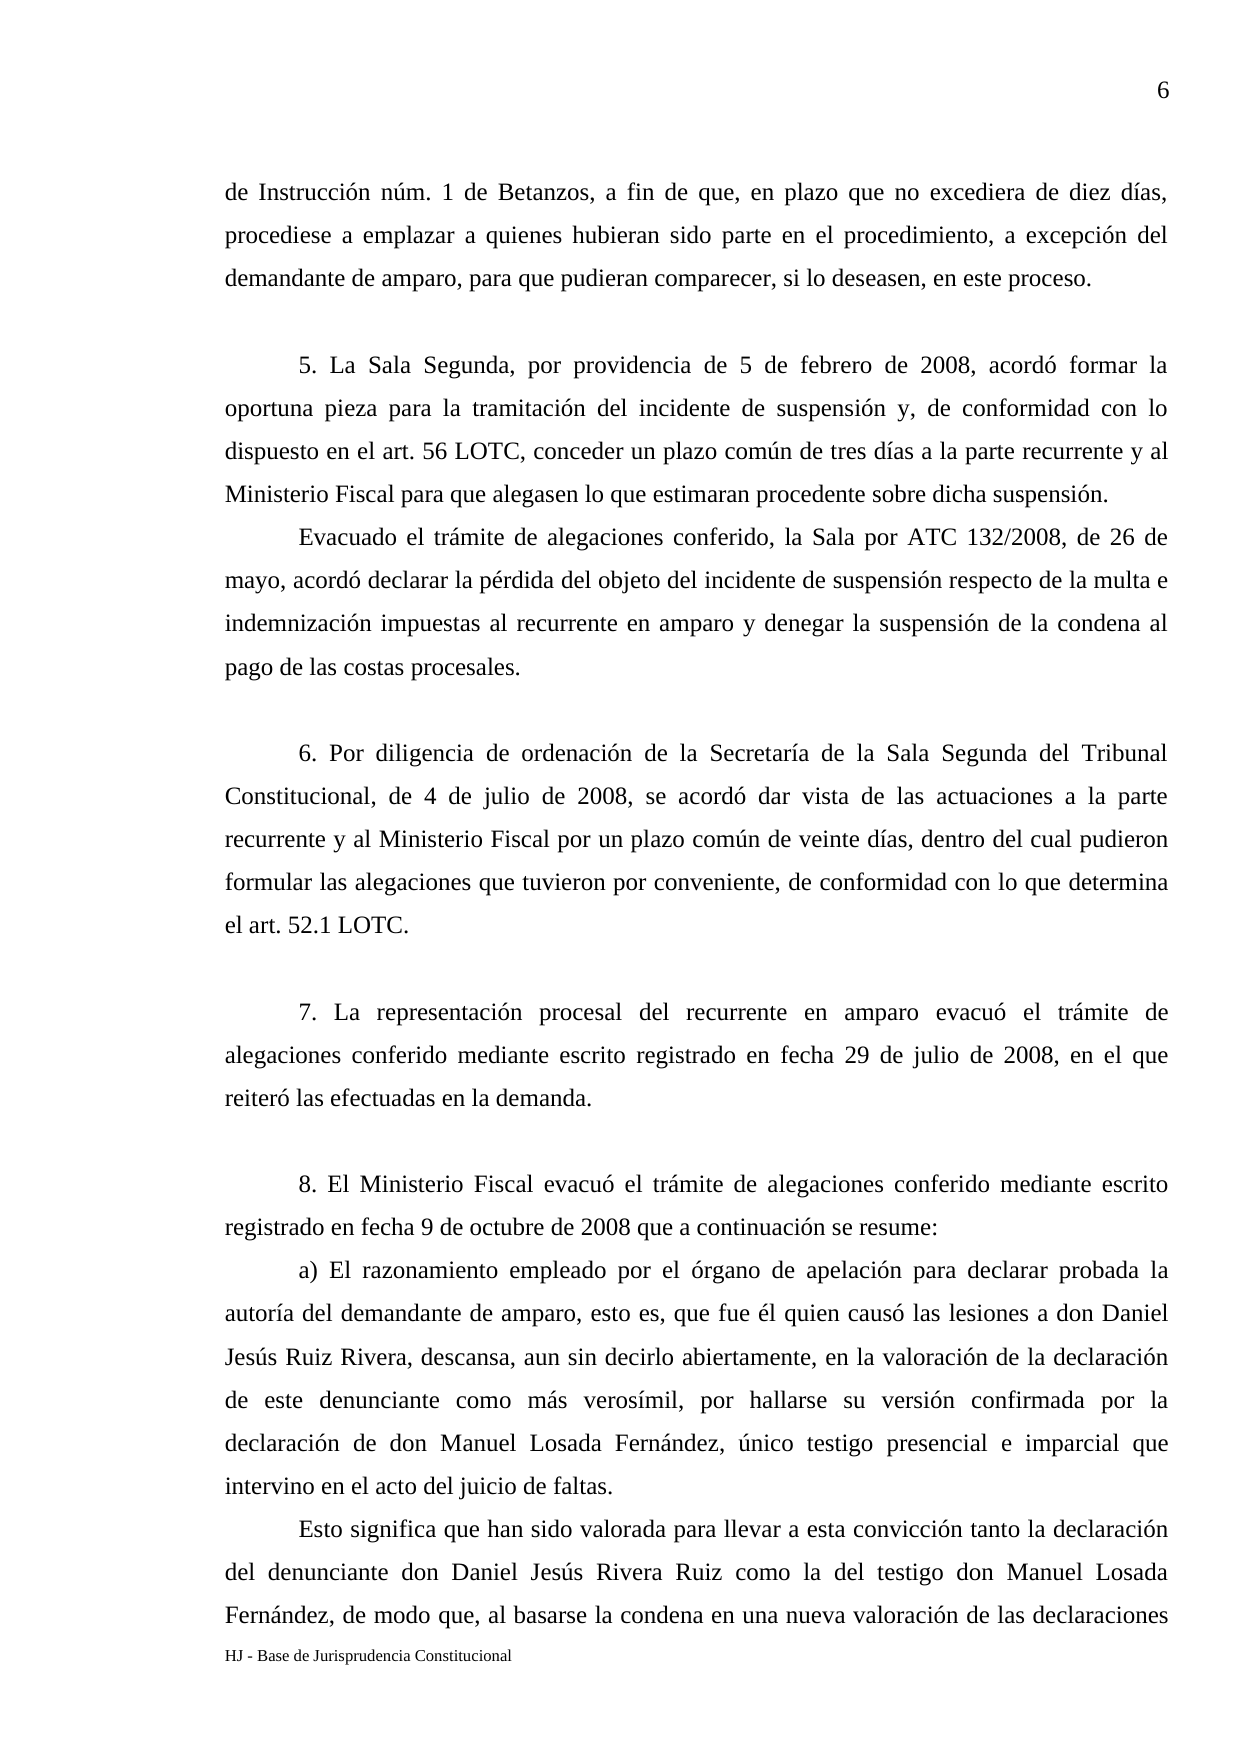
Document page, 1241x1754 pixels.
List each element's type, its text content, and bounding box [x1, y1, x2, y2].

text 8. El Ministerio Fiscal evacuó el trámite de alegaciones conferido mediante escrito registrado en fecha 9 de octubre de 2008 que a continuación se resume: [224, 1169, 1169, 1241]
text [224, 177, 1169, 292]
text 6. Por diligencia de ordenación de la Secretaría de la Sala Segunda del Tribunal Constitucional, de 4 de julio de 2008, se acordó dar vista de las actuaciones a la parte recurrente y al Ministerio Fiscal por un plazo común de veinte días, dentro del cual pudieron formular las alegaciones que tuvieron por conveniente, de conformidad con lo que determina el art. 52.1 LOTC. [224, 738, 1169, 939]
text 5. La Sala Segunda, por providencia de 5 de febrero de 2008, acordó formar la oportuna pieza para la tramitación del incidente de suspensión y, de conformidad con lo dispuesto en el art. 56 LOTC, conceder un plazo común de tres días a la parte recurrente y al Ministerio Fiscal para que alegasen lo que estimaran procedente sobre dicha suspensión. [224, 350, 1169, 508]
text a) El razonamiento empleado por el órgano de apelación para declarar probada la autoría del demandante de amparo, esto es, que fue él quien causó las lesiones a don Daniel Jesús Ruiz Rivera, descansa, aun sin decirlo abiertamente, en la valoración de la declaración de este denunciante como más verosímil, por hallarse su versión confirmada por la declaración de don Manuel Losada Fernández, único testigo presencial e imparcial que intervino en el acto del juicio de faltas. [224, 1255, 1169, 1500]
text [224, 1514, 1169, 1629]
text Evacuado el trámite de alegaciones conferido, la Sala por ATC 132/2008, de 26 de mayo, acordó declarar la pérdida del objeto del incidente de suspensión respecto de la multa e indemnización impuestas al recurrente en amparo y denegar la suspensión de la condena al pago de las costas procesales. [224, 522, 1169, 680]
text 7. La representación procesal del recurrente en amparo evacuó el trámite de alegaciones conferido mediante escrito registrado en fecha 29 de julio de 2008, en el que reiteró las efectuadas en la demanda. [224, 997, 1169, 1112]
